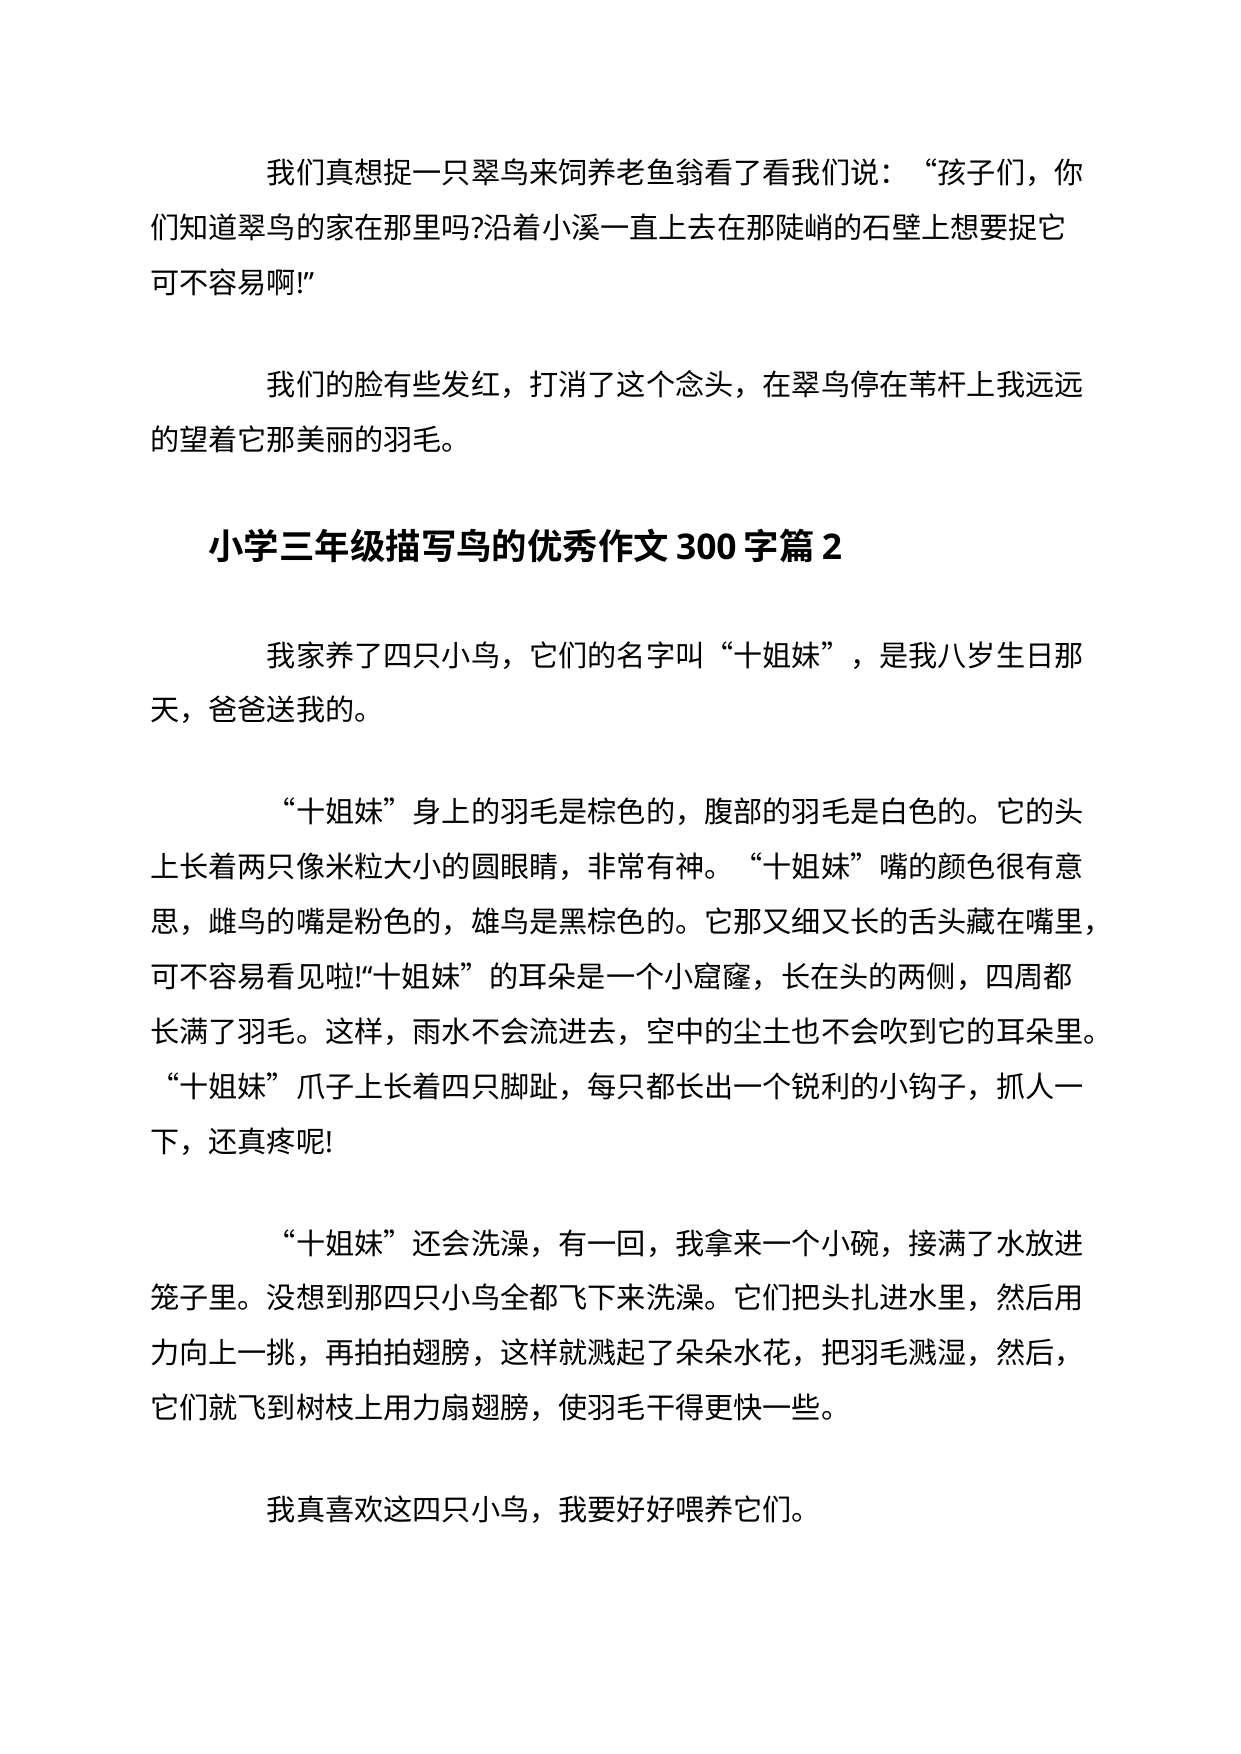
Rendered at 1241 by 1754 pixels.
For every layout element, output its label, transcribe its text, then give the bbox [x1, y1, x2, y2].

text 小学三年级描写鸟的优秀作文300字篇2 [150, 518, 1090, 570]
text “十姐妹”身上的羽毛是棕色的，腹部的羽毛是白色的。它的头上长着两只像米粒大小的圆眼睛，非常有神。“十姐妹”嘴的颜色很有意思，雌鸟的嘴是粉色的，雄鸟是黑棕色的。它那又细又长的舌头藏在嘴里，可不容易看见啦!“十姐妹”的耳朵是一个小窟窿，长在头的两侧，四周都长满了羽毛。这样，雨水不会流进去，空中的尘土也不会吹到它的耳朵里。“十姐妹”爪子上长着四只脚趾，每只都长出一个锐利的小钩子，抓人一下，还真疼呢! [150, 789, 1090, 1161]
text 我们的脸有些发红，打消了这个念头，在翠鸟停在苇杆上我远远的望着它那美丽的羽毛。 [150, 362, 1090, 459]
text 我们真想捉一只翠鸟来饲养老鱼翁看了看我们说：“孩子们，你们知道翠鸟的家在那里吗?沿着小溪一直上去在那陡峭的石壁上想要捉它可不容易啊!” [150, 150, 1090, 302]
text “十姐妹”还会洗澡，有一回，我拿来一个小碗，接满了水放进笼子里。没想到那四只小鸟全都飞下来洗澡。它们把头扎进水里，然后用力向上一挑，再拍拍翅膀，这样就溅起了朵朵水花，把羽毛溅湿，然后，它们就飞到树枝上用力扇翅膀，使羽毛干得更快一些。 [150, 1220, 1090, 1427]
text 我真喜欢这四只小鸟，我要好好喂养它们。 [150, 1487, 1090, 1529]
text 我家养了四只小鸟，它们的名字叫“十姐妹”，是我八岁生日那天，爸爸送我的。 [150, 632, 1090, 729]
